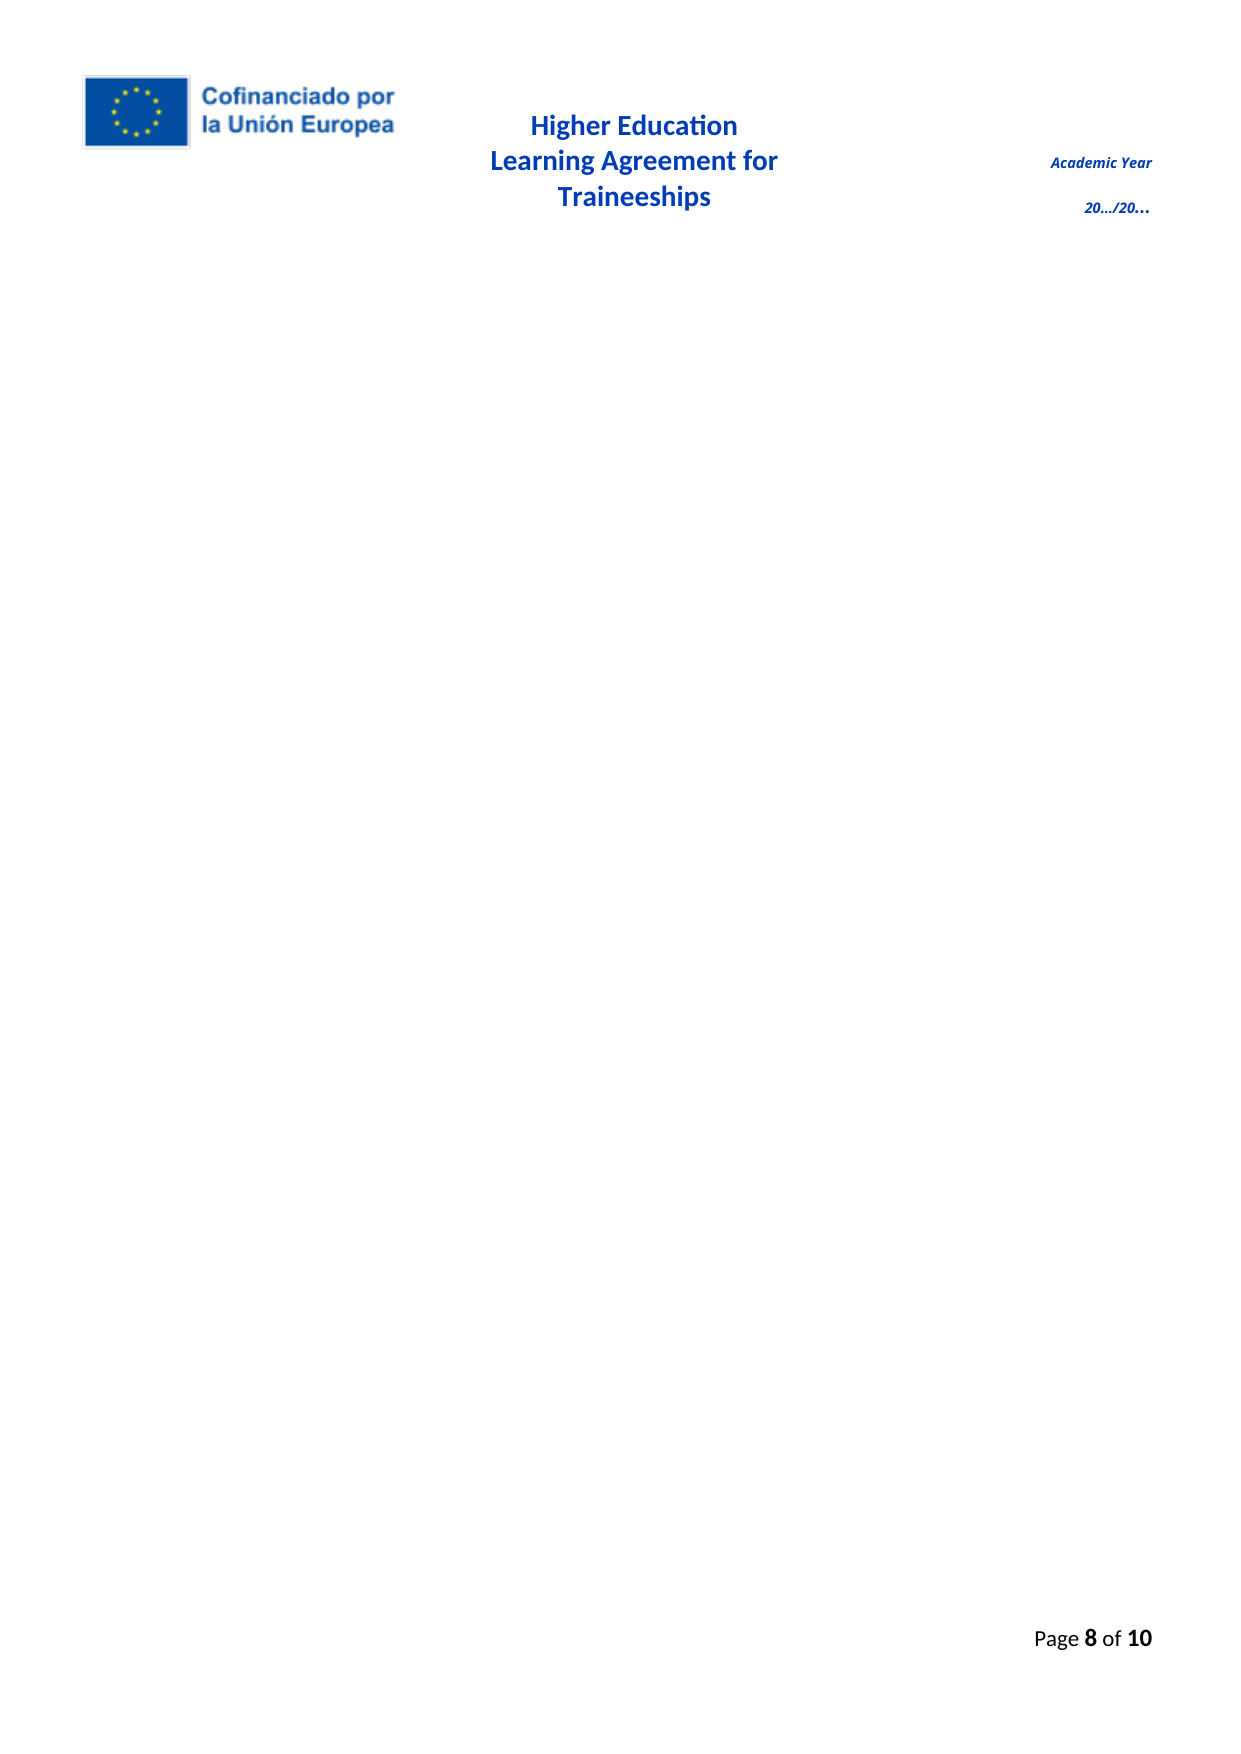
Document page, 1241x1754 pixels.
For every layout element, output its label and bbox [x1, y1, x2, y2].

picture [81, 74, 449, 151]
